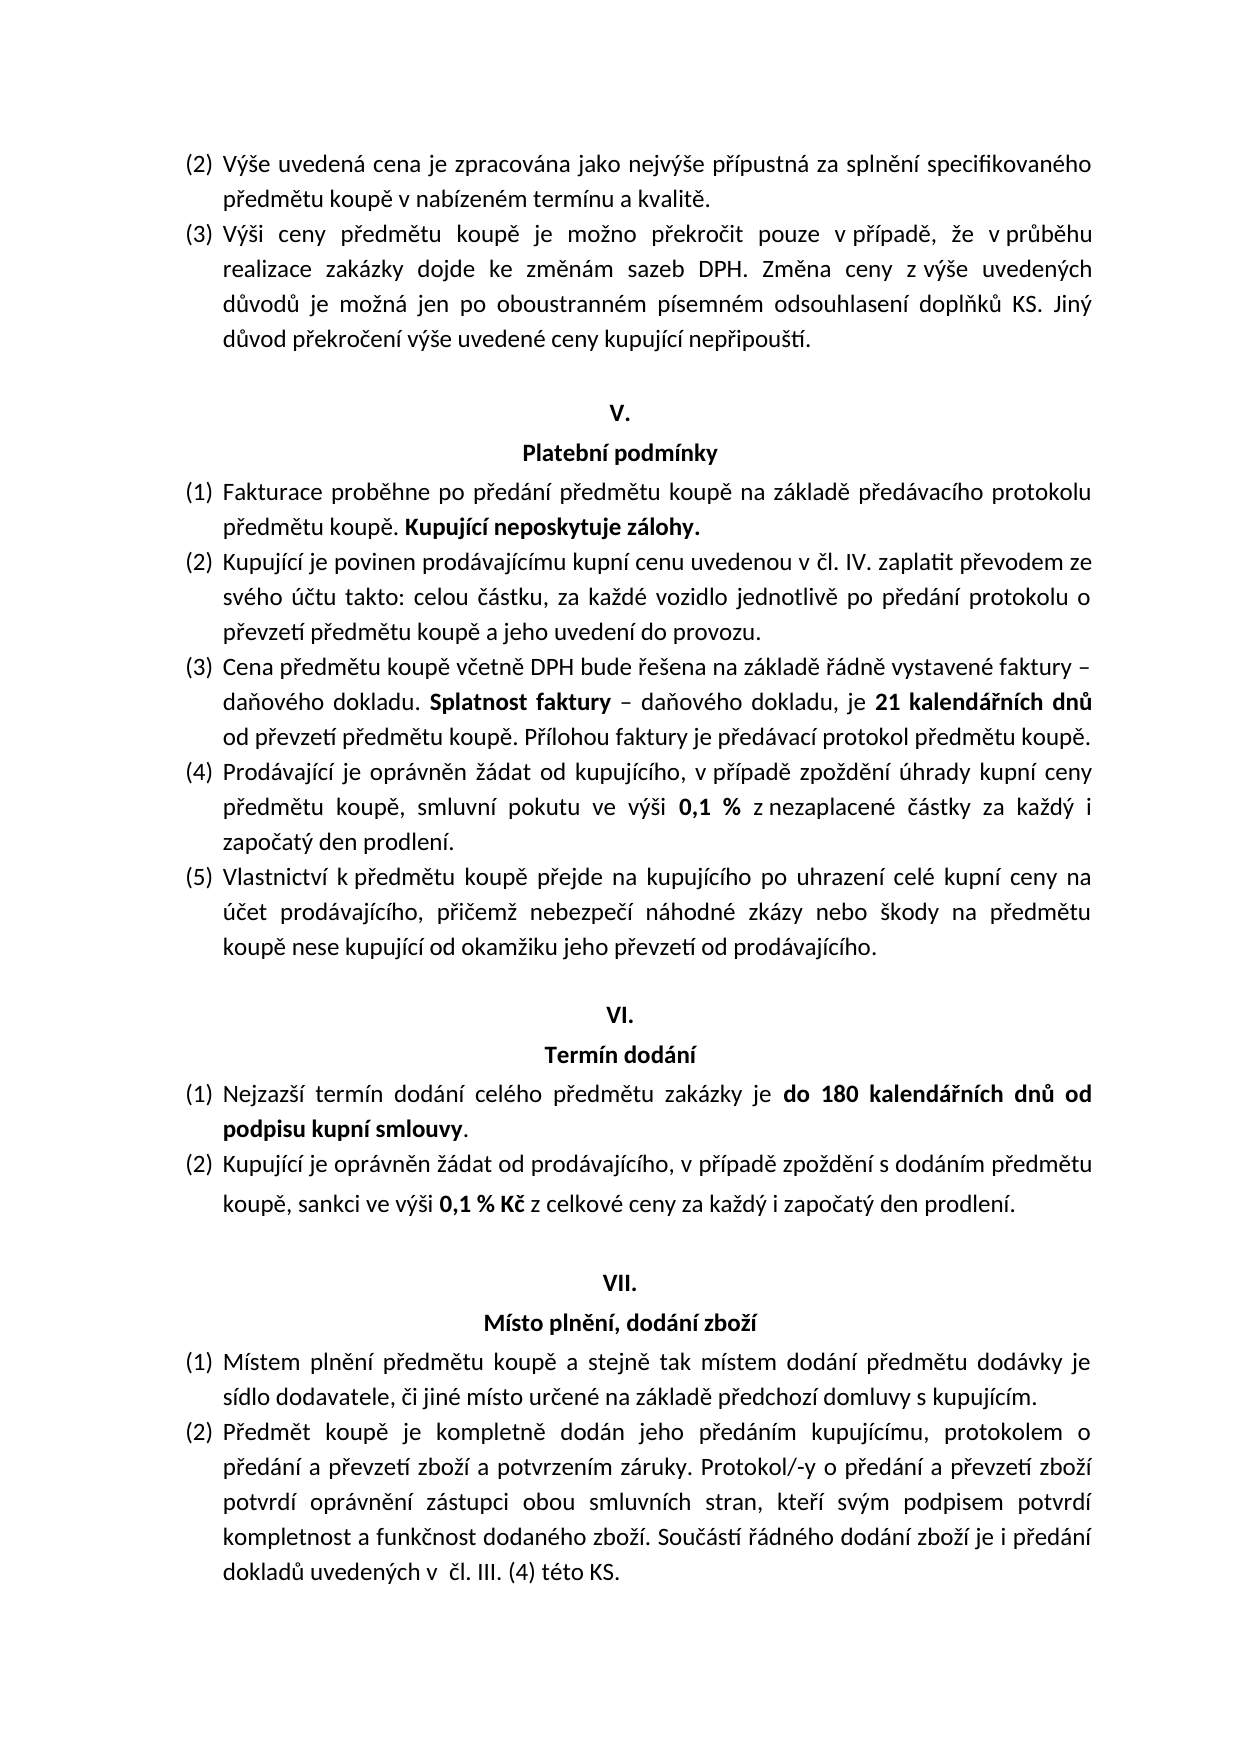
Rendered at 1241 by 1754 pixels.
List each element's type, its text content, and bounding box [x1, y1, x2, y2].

list Nejzazší termín dodání celého předmětu zakázky je do 180 kalendářních dnů od podpisu kupní smlouvy. [185, 1079, 1092, 1144]
list Výše uvedená cena je zpracována jako nejvýše přípustná za splnění specifikovaného předmětu koupě v nabízeném termínu a kvalitě. [185, 148, 1092, 213]
list Kupující je oprávněn žádat od prodávajícího, v případě zpoždění s dodáním předmětu koupě, sankci ve výši 0,1 % Kč z celkové ceny za každý i započatý den prodlení. [185, 1149, 1092, 1219]
text Místo plnění, dodání zboží [148, 1307, 1092, 1337]
list Kupující je povinen prodávajícímu kupní cenu uvedenou v čl. IV. zaplatit převodem ze svého účtu takto: celou částku, za každé vozidlo jednotlivě po předání protokolu o převzetí předmětu koupě a jeho uvedení do provozu. [185, 546, 1092, 647]
text Termín dodání [148, 1039, 1092, 1069]
list Cena předmětu koupě včetně DPH bude řešena na základě řádně vystavené faktury – daňového dokladu. Splatnost faktury – daňového dokladu, je 21 kalendářních dnů od převzetí předmětu koupě. Přílohou faktury je předávací protokol předmětu koupě. [185, 651, 1092, 752]
list Předmět koupě je kompletně dodán jeho předáním kupujícímu, protokolem o předání a převzetí zboží a potvrzením záruky. Protokol/-y o předání a převzetí zboží potvrdí oprávnění zástupci obou smluvních stran, kteří svým podpisem potvrdí kompletnost a funkčnost dodaného zboží. Součástí řádného dodání zboží je i předání dokladů uvedených v čl. III. (4) této KS. [185, 1417, 1092, 1587]
text VII. [148, 1267, 1092, 1298]
text V. [148, 397, 1092, 428]
list Fakturace proběhne po předání předmětu koupě na základě předávacího protokolu předmětu koupě. Kupující neposkytuje zálohy. [185, 476, 1092, 542]
list Vlastnictví k předmětu koupě přejde na kupujícího po uhrazení celé kupní ceny na účet prodávajícího, přičemž nebezpečí náhodné zkázy nebo škody na předmětu koupě nese kupující od okamžiku jeho převzetí od prodávajícího. [185, 861, 1092, 962]
list Prodávající je oprávněn žádat od kupujícího, v případě zpoždění úhrady kupní ceny předmětu koupě, smluvní pokutu ve výši 0,1 % z nezaplacené částky za každý i započatý den prodlení. [185, 756, 1092, 857]
list Výši ceny předmětu koupě je možno překročit pouze v případě, že v průběhu realizace zakázky dojde ke změnám sazeb DPH. Změna ceny z výše uvedených důvodů je možná jen po oboustranném písemném odsouhlasení doplňků KS. Jiný důvod překročení výše uvedené ceny kupující nepřipouští. [185, 218, 1092, 353]
text Platební podmínky [148, 437, 1092, 467]
list Místem plnění předmětu koupě a stejně tak místem dodání předmětu dodávky je sídlo dodavatele, či jiné místo určené na základě předchozí domluvy s kupujícím. [185, 1347, 1092, 1412]
text VI. [148, 999, 1092, 1030]
